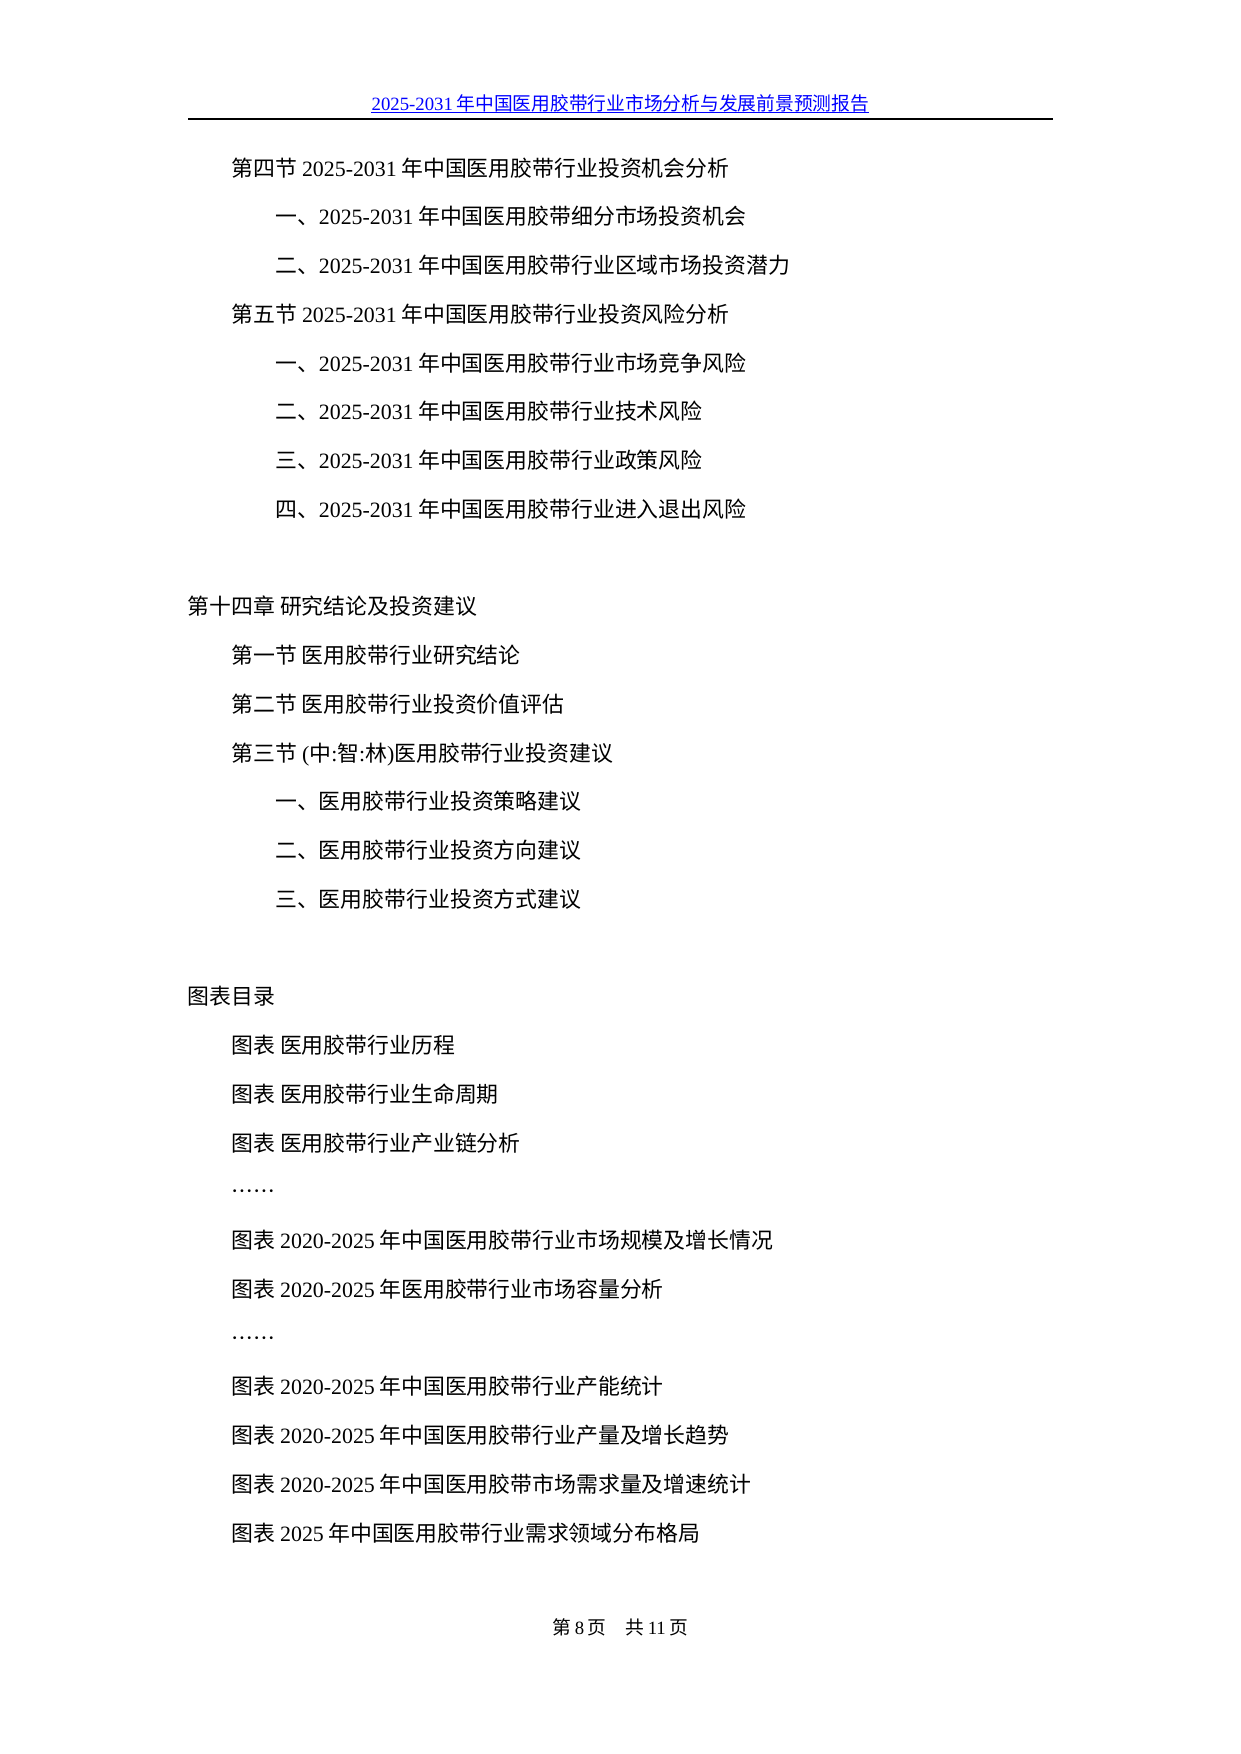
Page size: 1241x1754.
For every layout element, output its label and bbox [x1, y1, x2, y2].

text [187, 150, 1053, 1548]
